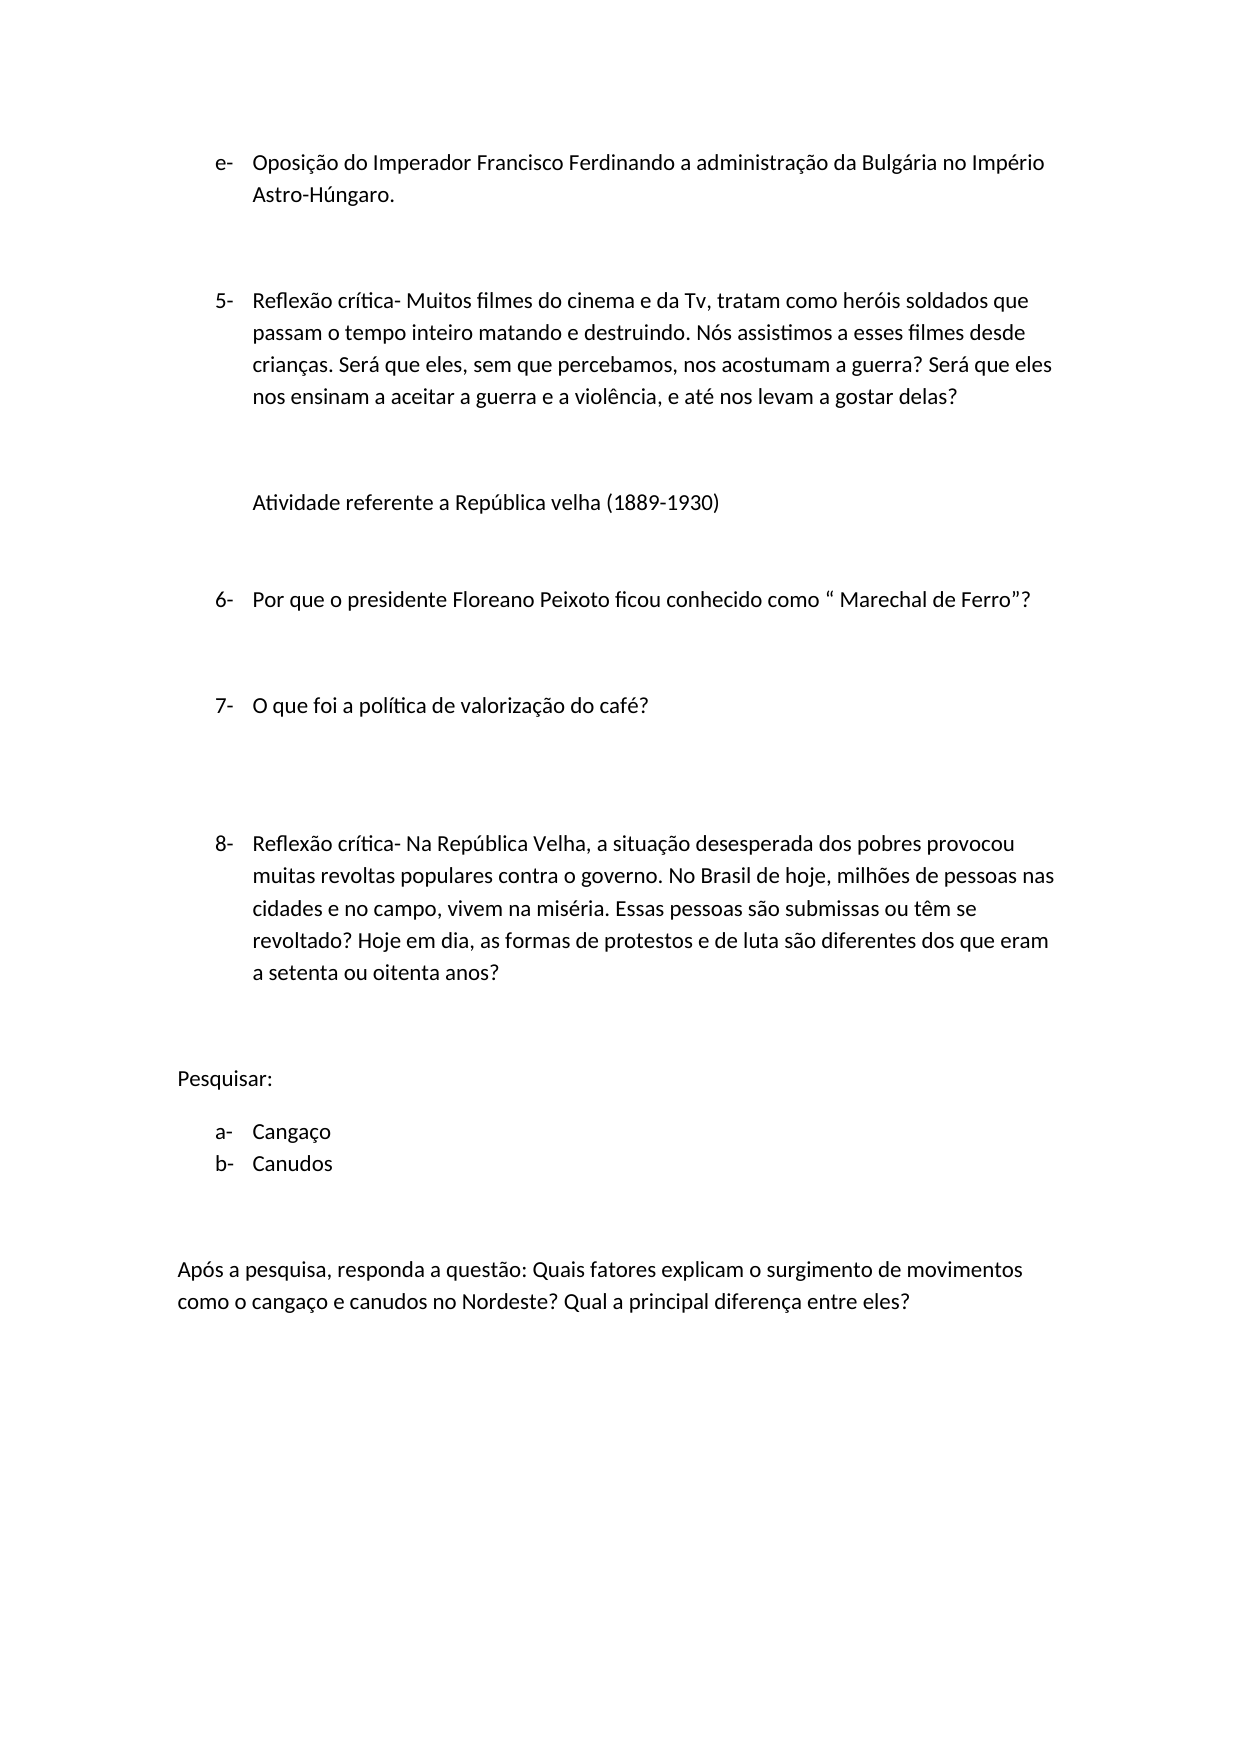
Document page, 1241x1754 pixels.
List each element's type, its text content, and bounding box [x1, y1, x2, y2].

text Pesquisar: [177, 1064, 1063, 1092]
list Reflexão crítica- Na República Velha, a situação desesperada dos pobres provocou muitas revoltas populares contra o governo. No Brasil de hoje, milhões de pessoas nas cidades e no campo, vivem na miséria. Essas pessoas são submissas ou têm se revoltado? Hoje em dia, as formas de protestos e de luta são diferentes dos que eram a setenta ou oitenta anos? [215, 829, 1063, 986]
list Atividade referente a República velha (1889-1930) [252, 488, 1063, 516]
list Canudos [215, 1149, 1063, 1177]
list O que foi a política de valorização do café? [215, 691, 1063, 719]
list Reflexão crítica- Muitos filmes do cinema e da Tv, tratam como heróis soldados que passam o tempo inteiro matando e destruindo. Nós assistimos a esses filmes desde crianças. Será que eles, sem que percebamos, nos acostumam a guerra? Será que eles nos ensinam a aceitar a guerra e a violência, e até nos levam a gostar delas? [215, 286, 1063, 410]
list Cangaço [215, 1117, 1063, 1145]
text Após a pesquisa, responda a questão: Quais fatores explicam o surgimento de movimentos como o cangaço e canudos no Nordeste? Qual a principal diferença entre eles? [177, 1255, 1063, 1316]
list Por que o presidente Floreano Peixoto ficou conhecido como “ Marechal de Ferro”? [215, 585, 1063, 613]
list Oposição do Imperador Francisco Ferdinando a administração da Bulgária no Império Astro-Húngaro. [215, 148, 1063, 208]
